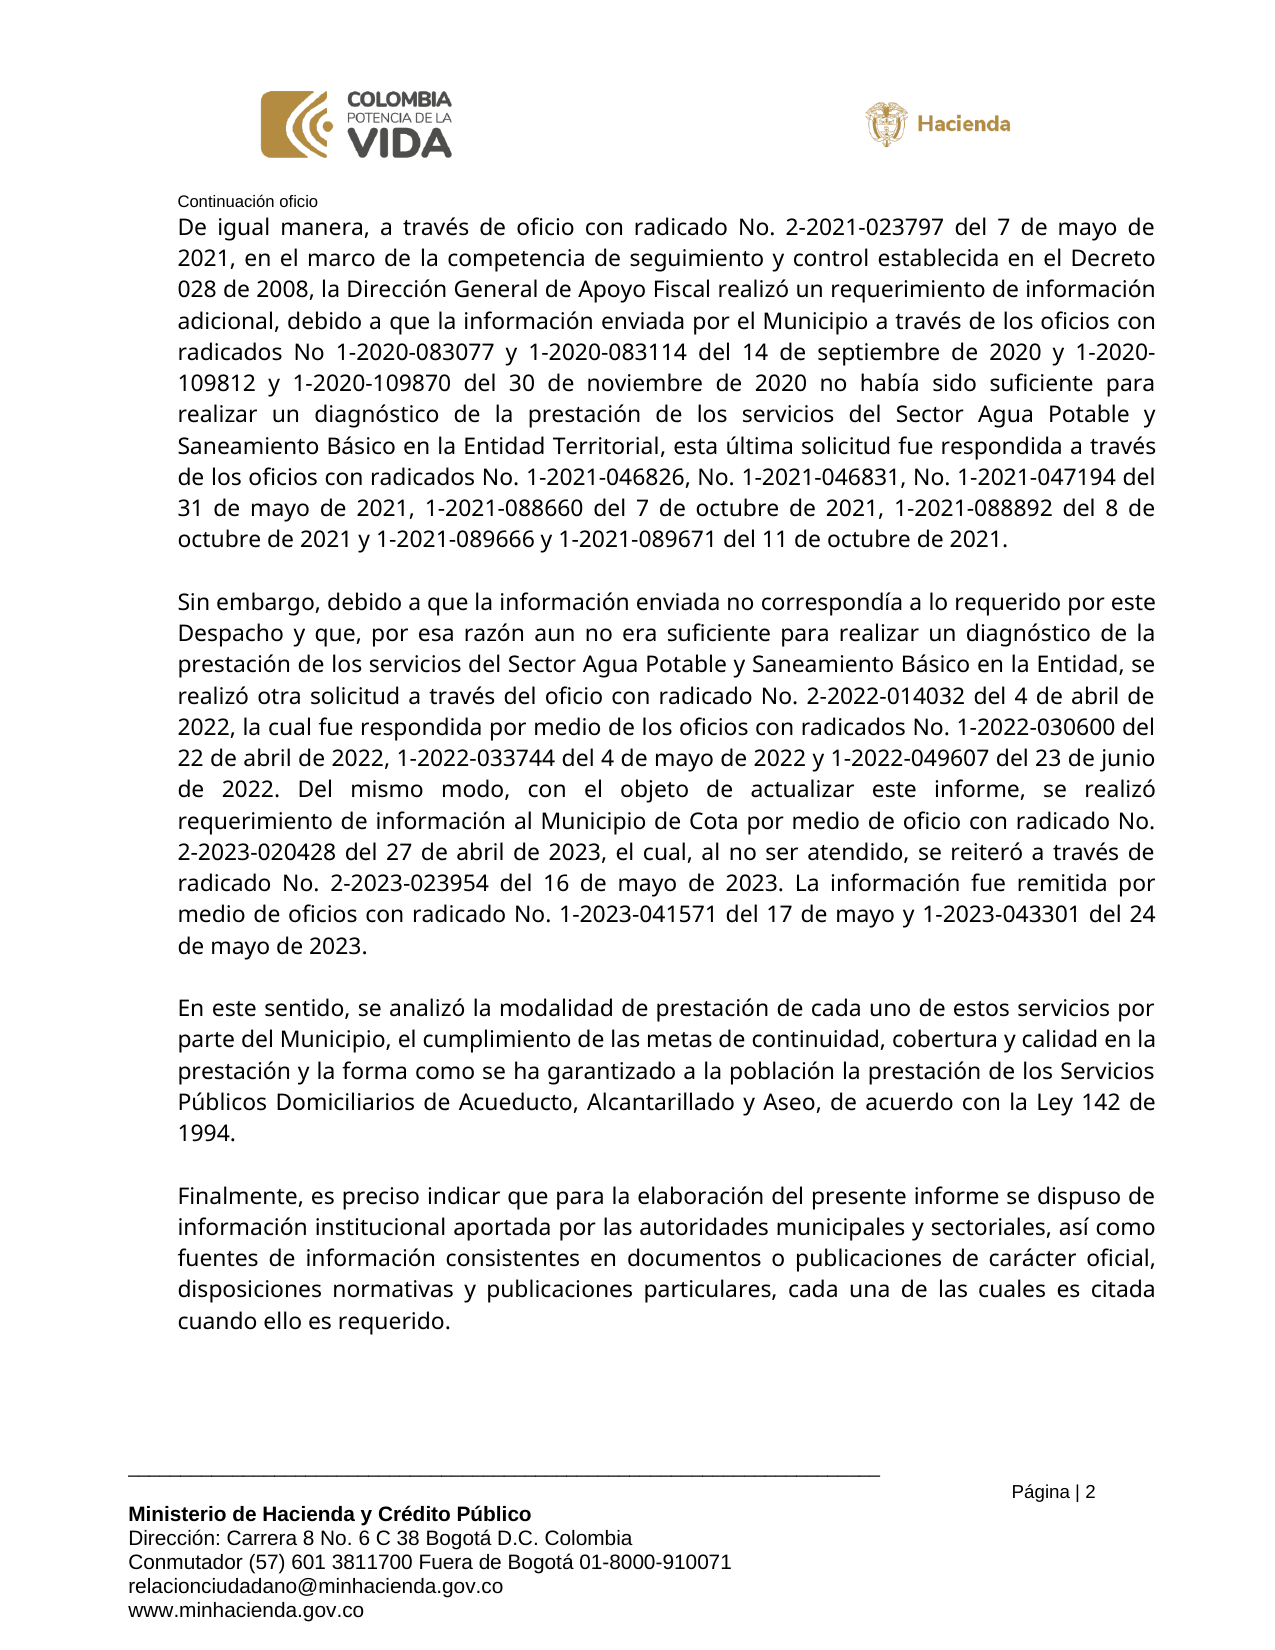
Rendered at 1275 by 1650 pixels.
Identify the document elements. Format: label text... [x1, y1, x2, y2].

text De igual manera, a través de oficio con radicado No. 2-2021-023797 del 7 de mayo de 2021, en el marco de la competencia de seguimiento y control establecida en el Decreto 028 de 2008, la Dirección General de Apoyo Fiscal realizó un requerimiento de información adicional, debido a que la información enviada por el Municipio a través de los oficios con radicados No 1-2020-083077 y 1-2020-083114 del 14 de septiembre de 2020 y 1-2020-109812 y 1-2020-109870 del 30 de noviembre de 2020 no había sido suficiente para realizar un diagnóstico de la prestación de los servicios del Sector Agua Potable y Saneamiento Básico en la Entidad Territorial, esta última solicitud fue respondida a través de los oficios con radicados No. 1-2021-046826, No. 1-2021-046831, No. 1-2021-047194 del 31 de mayo de 2021, 1-2021-088660 del 7 de octubre de 2021, 1-2021-088892 del 8 de octubre de 2021 y 1-2021-089666 y 1-2021-089671 del 11 de octubre de 2021. [177, 211, 1157, 555]
text Sin embargo, debido a que la información enviada no correspondía a lo requerido por este Despacho y que, por esa razón aun no era suficiente para realizar un diagnóstico de la prestación de los servicios del Sector Agua Potable y Saneamiento Básico en la Entidad, se realizó otra solicitud a través del oficio con radicado No. 2-2022-014032 del 4 de abril de 2022, la cual fue respondida por medio de los oficios con radicados No. 1-2022-030600 del 22 de abril de 2022, 1-2022-033744 del 4 de mayo de 2022 y 1-2022-049607 del 23 de junio de 2022. Del mismo modo, con el objeto de actualizar este informe, se realizó requerimiento de información al Municipio de Cota por medio de oficio con radicado No. 2-2023-020428 del 27 de abril de 2023, el cual, al no ser atendido, se reiteró a través de radicado No. 2-2023-023954 del 16 de mayo de 2023. La información fue remitida por medio de oficios con radicado No. 1-2023-041571 del 17 de mayo y 1-2023-043301 del 24 de mayo de 2023. [177, 586, 1157, 961]
picture [177, 57, 1157, 192]
text En este sentido, se analizó la modalidad de prestación de cada uno de estos servicios por parte del Municipio, el cumplimiento de las metas de continuidad, cobertura y calidad en la prestación y la forma como se ha garantizado a la población la prestación de los Servicios Públicos Domiciliarios de Acueducto, Alcantarillado y Aseo, de acuerdo con la Ley 142 de 1994. [177, 992, 1157, 1148]
text Finalmente, es preciso indicar que para la elaboración del presente informe se dispuso de información institucional aportada por las autoridades municipales y sectoriales, así como fuentes de información consistentes en documentos o publicaciones de carácter oficial, disposiciones normativas y publicaciones particulares, cada una de las cuales es citada cuando ello es requerido. [177, 1180, 1157, 1336]
